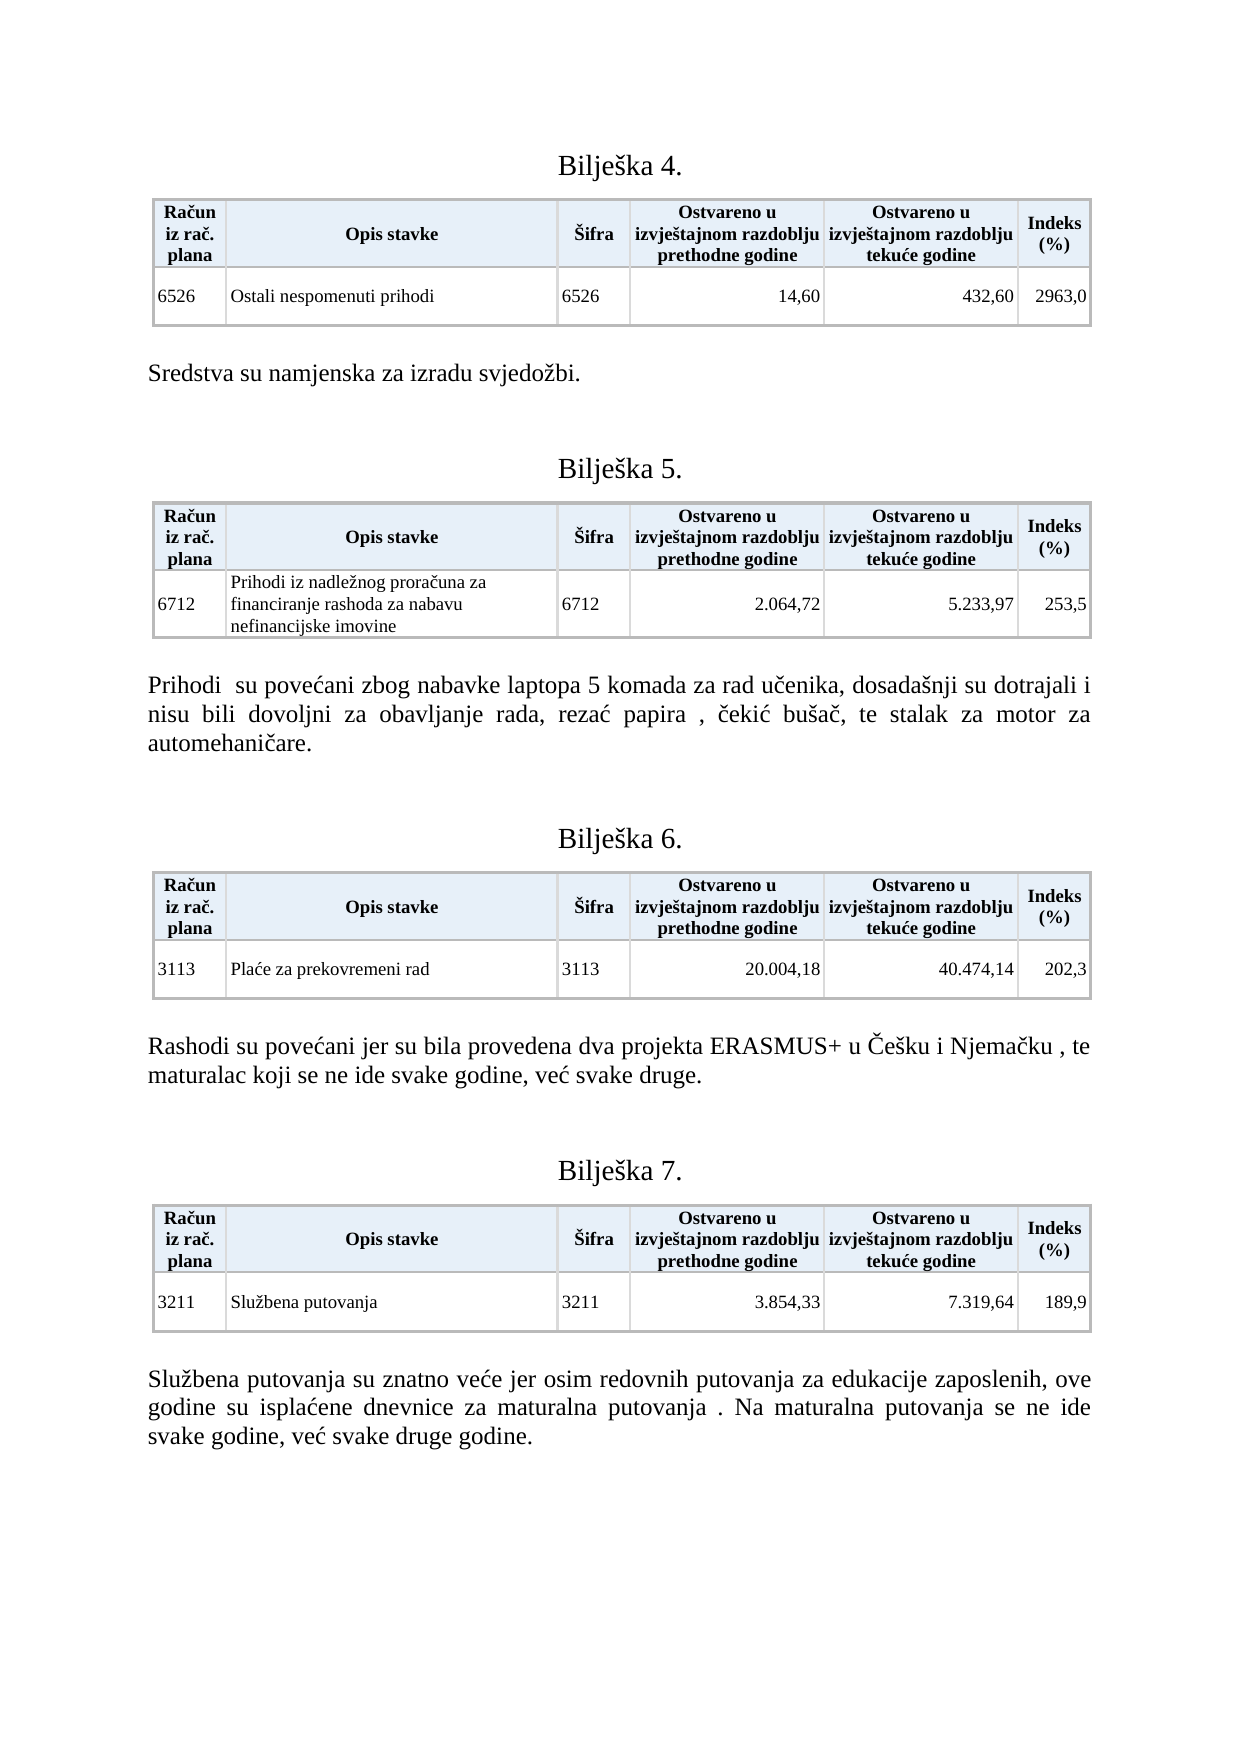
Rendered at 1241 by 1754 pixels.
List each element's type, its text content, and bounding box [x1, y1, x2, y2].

table_header Ostvareno u izvještajnom razdoblju prethodne godine [631, 1207, 823, 1271]
table_header Ostvareno u izvještajnom razdoblju prethodne godine [631, 874, 823, 939]
table_header Račun iz rač. plana [155, 1207, 225, 1271]
text Bilješka 7. [148, 1153, 1093, 1187]
table_header Šifra [559, 505, 629, 569]
table_cell 3211 [559, 1273, 629, 1329]
text Bilješka 5. [148, 451, 1093, 485]
table_header Račun iz rač. plana [155, 505, 225, 569]
table_cell Službena putovanja [227, 1273, 556, 1329]
table_cell 6526 [559, 268, 629, 324]
table_cell 6526 [155, 268, 225, 324]
table_cell 3113 [155, 941, 225, 997]
table_header Ostvareno u izvještajnom razdoblju tekuće godine [825, 505, 1017, 569]
table_header Indeks (%) [1019, 505, 1089, 569]
table_cell 40.474,14 [825, 941, 1017, 997]
table_cell Prihodi iz nadležnog proračuna za financiranje rashoda za nabavu nefinancijske imovine [227, 571, 556, 636]
table_cell 2.064,72 [631, 571, 823, 636]
table_header Šifra [559, 874, 629, 939]
table_header Ostvareno u izvještajnom razdoblju prethodne godine [631, 505, 823, 569]
table_header Opis stavke [227, 505, 556, 569]
text Sredstva su namjenska za izradu svjedožbi. [148, 358, 1093, 387]
table_cell 253,5 [1019, 571, 1089, 636]
text Službena putovanja su znatno veće jer osim redovnih putovanja za edukacije zaposlenih, ove godine su isplaćene dnevnice za maturalna putovanja . Na maturalna putovanja se ne ide svake godine, već svake druge godine. [148, 1364, 1093, 1450]
table_header Indeks (%) [1019, 1207, 1089, 1271]
table_cell 7.319,64 [825, 1273, 1017, 1329]
table_header Opis stavke [227, 201, 556, 266]
table_header Ostvareno u izvještajnom razdoblju tekuće godine [825, 1207, 1017, 1271]
table_header Ostvareno u izvještajnom razdoblju prethodne godine [631, 201, 823, 266]
table_cell 6712 [155, 571, 225, 636]
table_header Indeks (%) [1019, 874, 1089, 939]
table_header Indeks (%) [1019, 201, 1089, 266]
table_header Ostvareno u izvještajnom razdoblju tekuće godine [825, 201, 1017, 266]
table_cell 3113 [559, 941, 629, 997]
table_header Opis stavke [227, 1207, 556, 1271]
table_header Šifra [559, 1207, 629, 1271]
table_cell 6712 [559, 571, 629, 636]
table_header Opis stavke [227, 874, 556, 939]
table_cell 202,3 [1019, 941, 1089, 997]
table_cell 20.004,18 [631, 941, 823, 997]
table_cell 432,60 [825, 268, 1017, 324]
table_cell 5.233,97 [825, 571, 1017, 636]
table_cell 3.854,33 [631, 1273, 823, 1329]
table_cell 189,9 [1019, 1273, 1089, 1329]
text Bilješka 4. [148, 148, 1093, 181]
text Prihodi su povećani zbog nabavke laptopa 5 komada za rad učenika, dosadašnji su dotrajali i nisu bili dovoljni za obavljanje rada, rezać papira , čekić bušač, te stalak za motor za automehaničare. [148, 670, 1093, 756]
text Bilješka 6. [148, 821, 1093, 854]
table_cell Ostali nespomenuti prihodi [227, 268, 556, 324]
table_cell 3211 [155, 1273, 225, 1329]
table_cell 2963,0 [1019, 268, 1089, 324]
table_cell Plaće za prekovremeni rad [227, 941, 556, 997]
table_header Ostvareno u izvještajnom razdoblju tekuće godine [825, 874, 1017, 939]
table_header Račun iz rač. plana [155, 874, 225, 939]
table_cell 14,60 [631, 268, 823, 324]
table_header Račun iz rač. plana [155, 201, 225, 266]
text Rashodi su povećani jer su bila provedena dva projekta ERASMUS+ u Češku i Njemačku , te maturalac koji se ne ide svake godine, već svake druge. [148, 1031, 1093, 1089]
table_header Šifra [559, 201, 629, 266]
